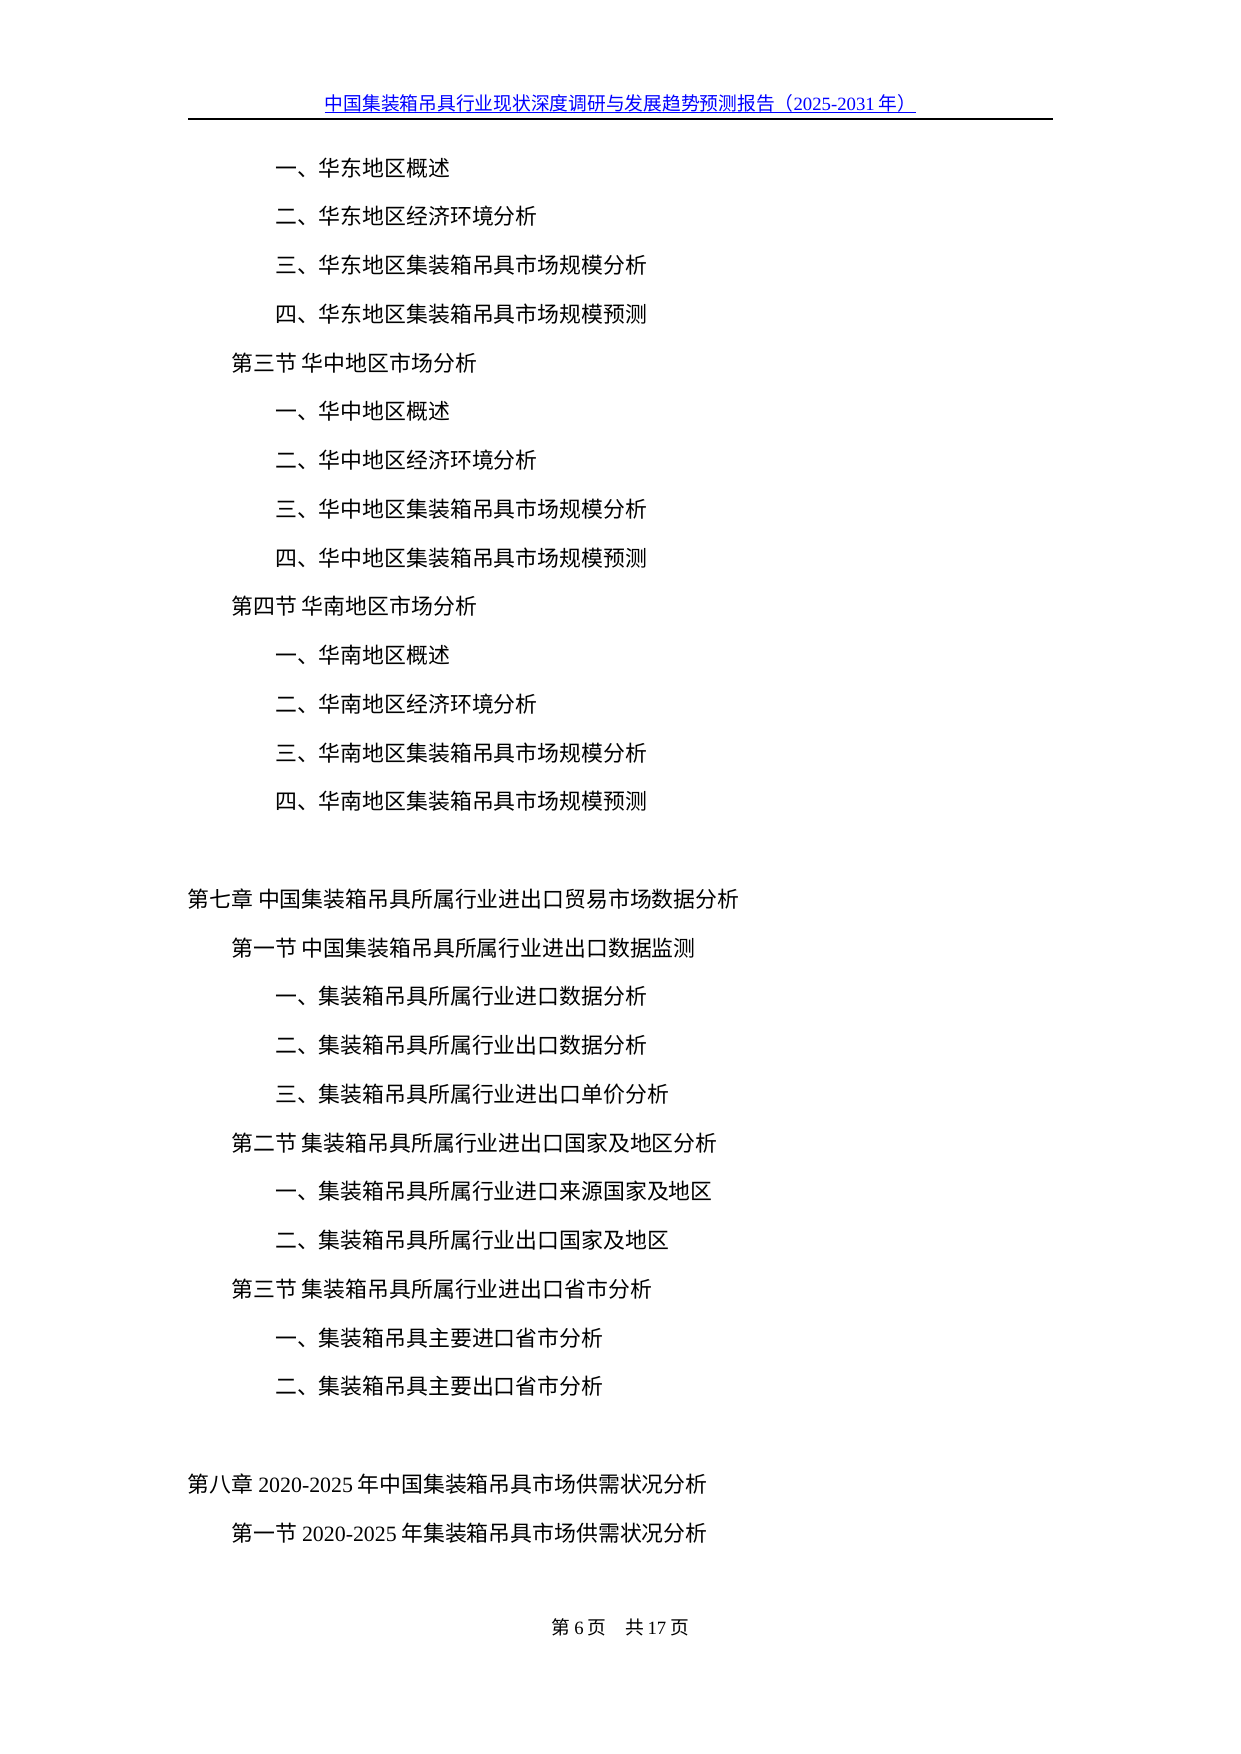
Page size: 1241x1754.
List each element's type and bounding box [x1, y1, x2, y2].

text [187, 150, 1053, 1548]
